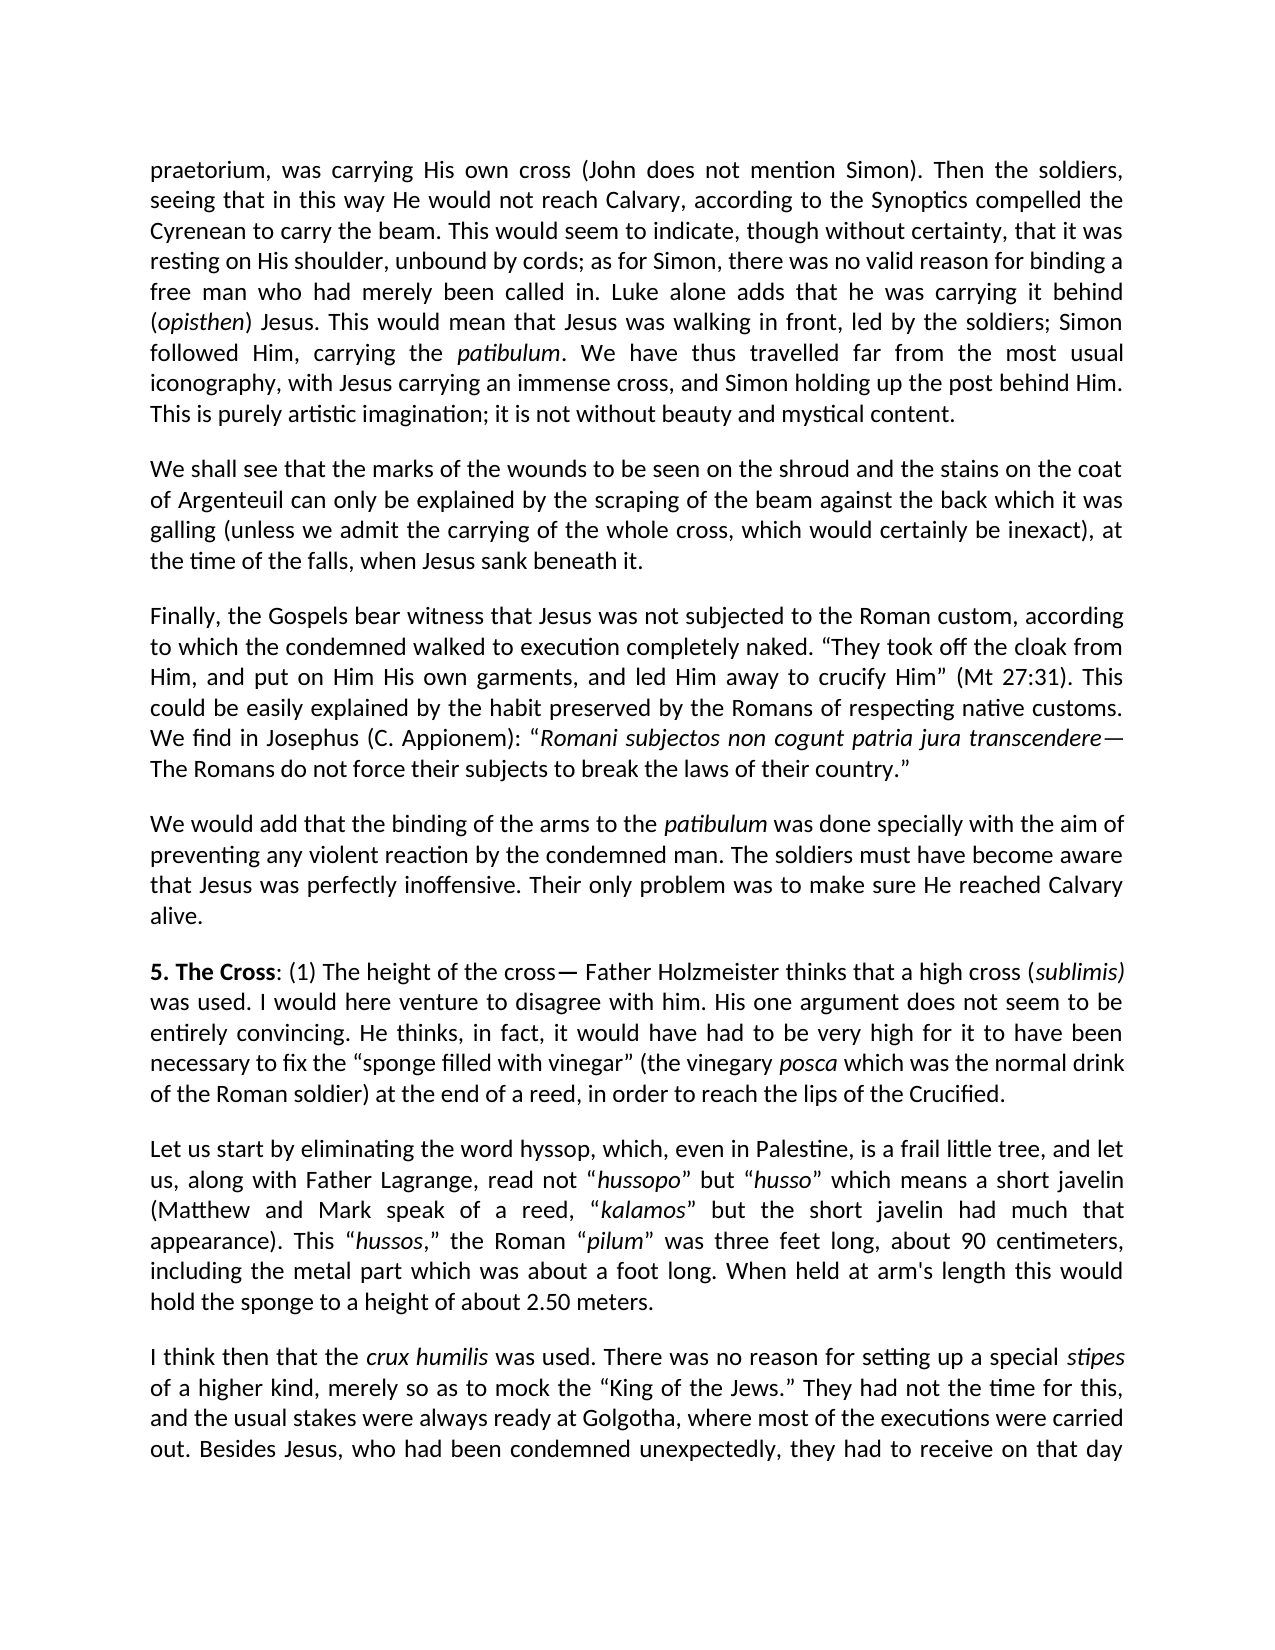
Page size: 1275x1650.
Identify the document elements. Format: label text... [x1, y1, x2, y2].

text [150, 1341, 1125, 1463]
text 5. The Cross: (1) The height of the cross— Father Holzmeister thinks that a high cross (sublimis) was used. I would here venture to disagree with him. His one argument does not seem to be entirely convincing. He thinks, in fact, it would have had to be very high for it to have been necessary to fix the “sponge filled with vinegar” (the vinegary posca which was the normal drink of the Roman soldier) at the end of a reed, in order to reach the lips of the Crucified. [150, 956, 1125, 1108]
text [150, 154, 1125, 428]
text We shall see that the marks of the wounds to be seen on the shroud and the stains on the coat of Argenteuil can only be explained by the scraping of the beam against the back which it was galling (unless we admit the carrying of the whole cross, which would certainly be inexact), at the time of the falls, when Jesus sank beneath it. [150, 453, 1125, 576]
text We would add that the binding of the arms to the patibulum was done specially with the aim of preventing any violent reaction by the condemned man. The soldiers must have become aware that Jesus was perfectly inoffensive. Their only problem was to make sure He reached Calvary alive. [150, 809, 1125, 931]
text Let us start by eliminating the word hyssop, which, even in Palestine, is a frail little tree, and let us, along with Father Lagrange, read not “hussopo” but “husso” which means a short javelin (Matthew and Mark speak of a reed, “kalamos” but the short javelin had much that appearance). This “hussos,” the Roman “pilum” was three feet long, about 90 centimeters, including the metal part which was about a foot long. When held at arm's length this would hold the sponge to a height of about 2.50 meters. [150, 1133, 1125, 1316]
text Finally, the Gospels bear witness that Jesus was not subjected to the Roman custom, according to which the condemned walked to execution completely naked. “They took off the cloak from Him, and put on Him His own garments, and led Him away to crucify Him” (Mt 27:31). This could be easily explained by the habit preserved by the Romans of respecting native customs. We find in Josephus (C. Appionem): “Romani subjectos non cogunt patria jura transcendere— The Romans do not force their subjects to break the laws of their country.” [150, 601, 1125, 784]
